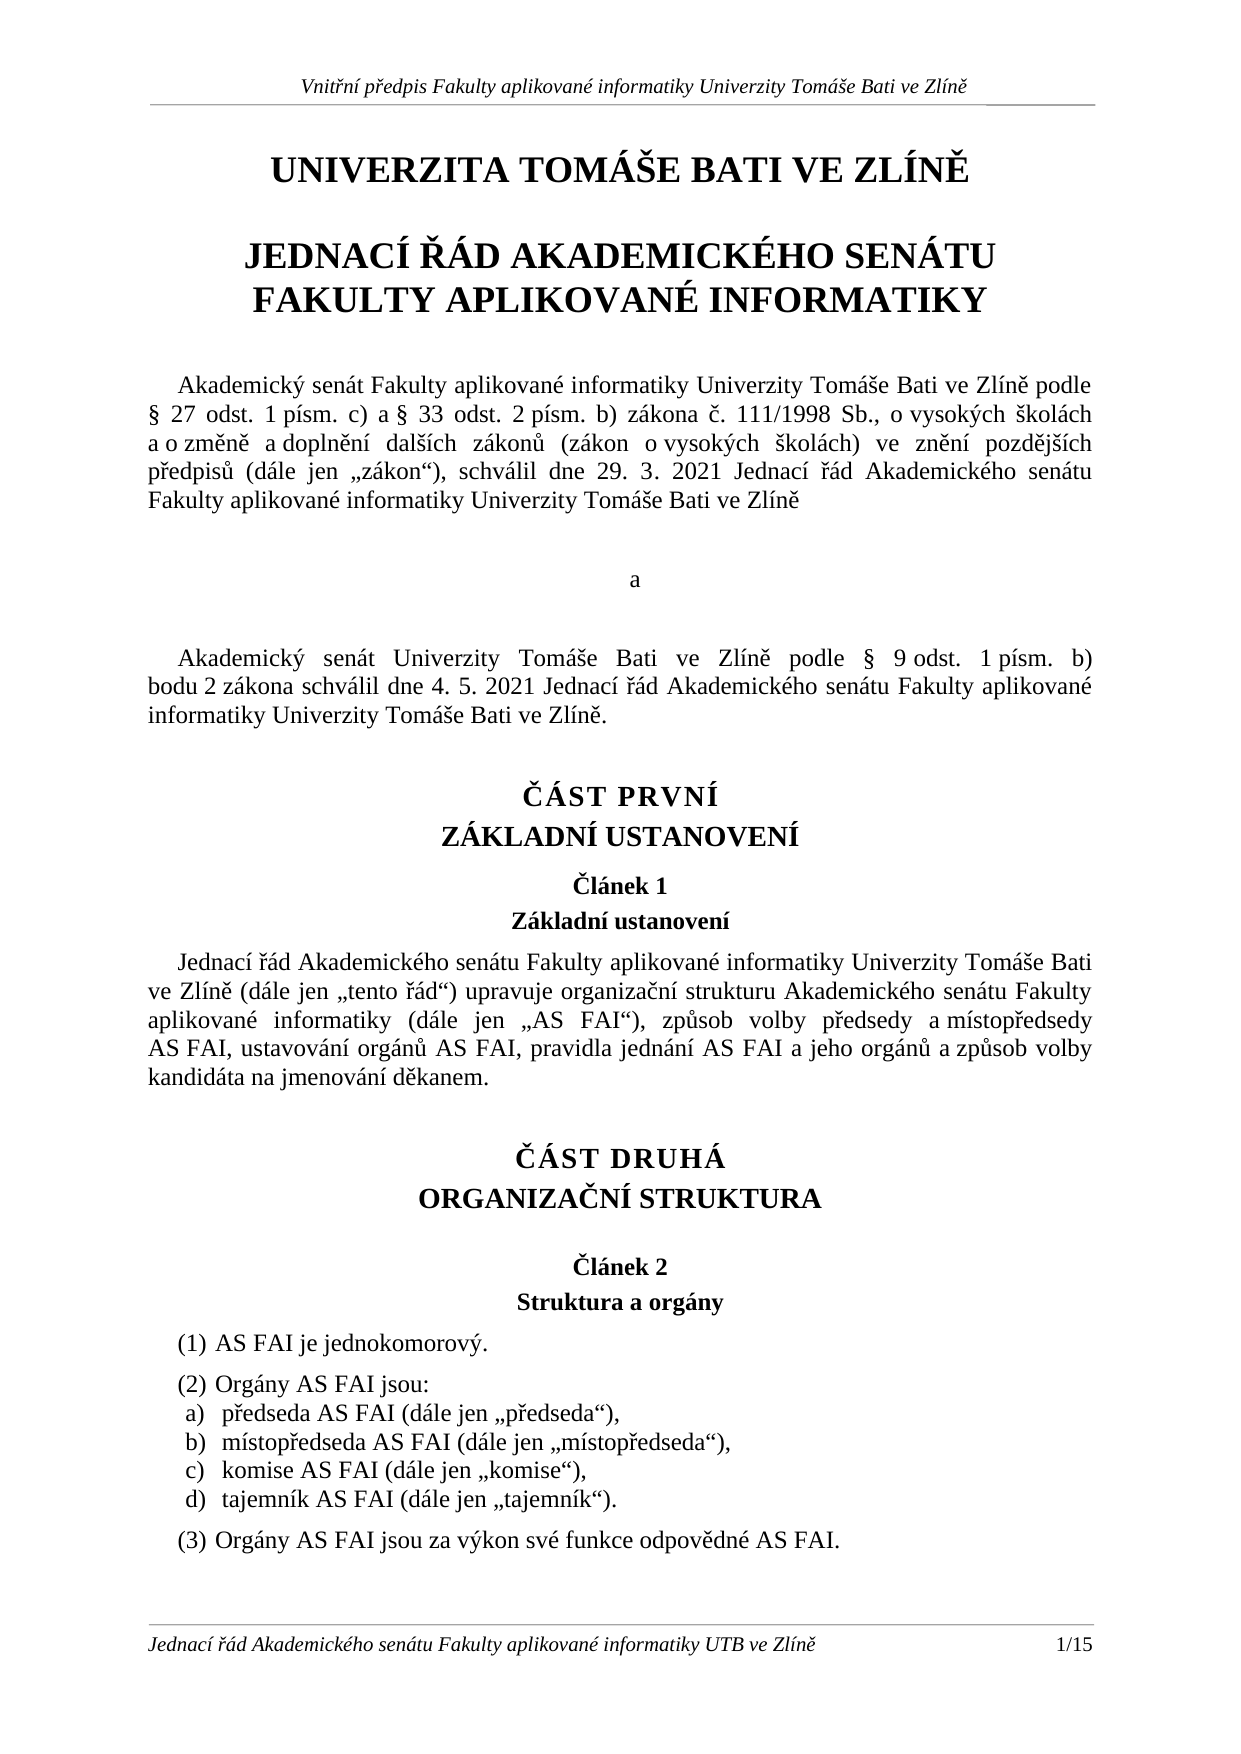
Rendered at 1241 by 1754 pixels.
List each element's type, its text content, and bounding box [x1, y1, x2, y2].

title Univerzita Tomáše Bati ve Zlíně [148, 148, 1092, 191]
subtitle Organizační struktura [148, 1181, 1092, 1214]
text (2) Orgány AS FAI jsou: [148, 1369, 1092, 1398]
text b) místopředseda AS FAI (dále jen „místopředseda“), [148, 1427, 1092, 1456]
subtitle Článek 2 [148, 1252, 1092, 1281]
title jednací řád Akademického senátu [148, 234, 1092, 277]
text (3) Orgány AS FAI jsou za výkon své funkce odpovědné AS FAI. [148, 1526, 1092, 1554]
subtitle ČÁST DRUHÁ [148, 1141, 1092, 1174]
subtitle ZÁKLADNÍ USTANOVENÍ [148, 819, 1092, 852]
text Akademický senát Fakulty aplikované informatiky Univerzity Tomáše Bati ve Zlíně podle § 27 odst. 1 písm. c) a § 33 odst. 2 písm. b) zákona č. 111/1998 Sb., o vysokých školách a o změně a doplnění dalších zákonů (zákon o vysokých školách) ve znění pozdějších předpisů (dále jen „zákon“), schválil dne 29. 3. 2021 Jednací řád Akademického senátu Fakulty aplikované informatiky Univerzity Tomáše Bati ve Zlíně [148, 370, 1092, 514]
subtitle ČÁST PRVNÍ [148, 779, 1092, 812]
text (1) AS FAI je jednokomorový. [148, 1328, 1092, 1357]
text d) tajemník AS FAI (dále jen „tajemník“). [148, 1484, 1092, 1513]
text FAKULTY APLIKOVANÉ INFORMATIKY [148, 277, 1092, 320]
text Základní ustanovení [148, 906, 1092, 935]
text Jednací řád Akademického senátu Fakulty aplikované informatiky Univerzity Tomáše Bati ve Zlíně (dále jen „tento řád“) upravuje organizační strukturu Akademického senátu Fakulty aplikované informatiky (dále jen „AS FAI“), způsob volby předsedy a místopředsedy AS FAI, ustavování orgánů AS FAI, pravidla jednání AS FAI a jeho orgánů a způsob volby kandidáta na jmenování děkanem. [148, 947, 1092, 1091]
text a) předseda AS FAI (dále jen „předseda“), [148, 1398, 1092, 1427]
text a [148, 564, 1092, 593]
text Akademický senát Univerzity Tomáše Bati ve Zlíně podle § 9 odst. 1 písm. b) bodu 2 zákona schválil dne 4. 5. 2021 Jednací řád Akademického senátu Fakulty aplikované informatiky Univerzity Tomáše Bati ve Zlíně. [148, 643, 1092, 729]
text Článek 1 [148, 871, 1092, 900]
text Struktura a orgány [148, 1287, 1092, 1316]
text c) komise AS FAI (dále jen „komise“), [148, 1456, 1092, 1484]
